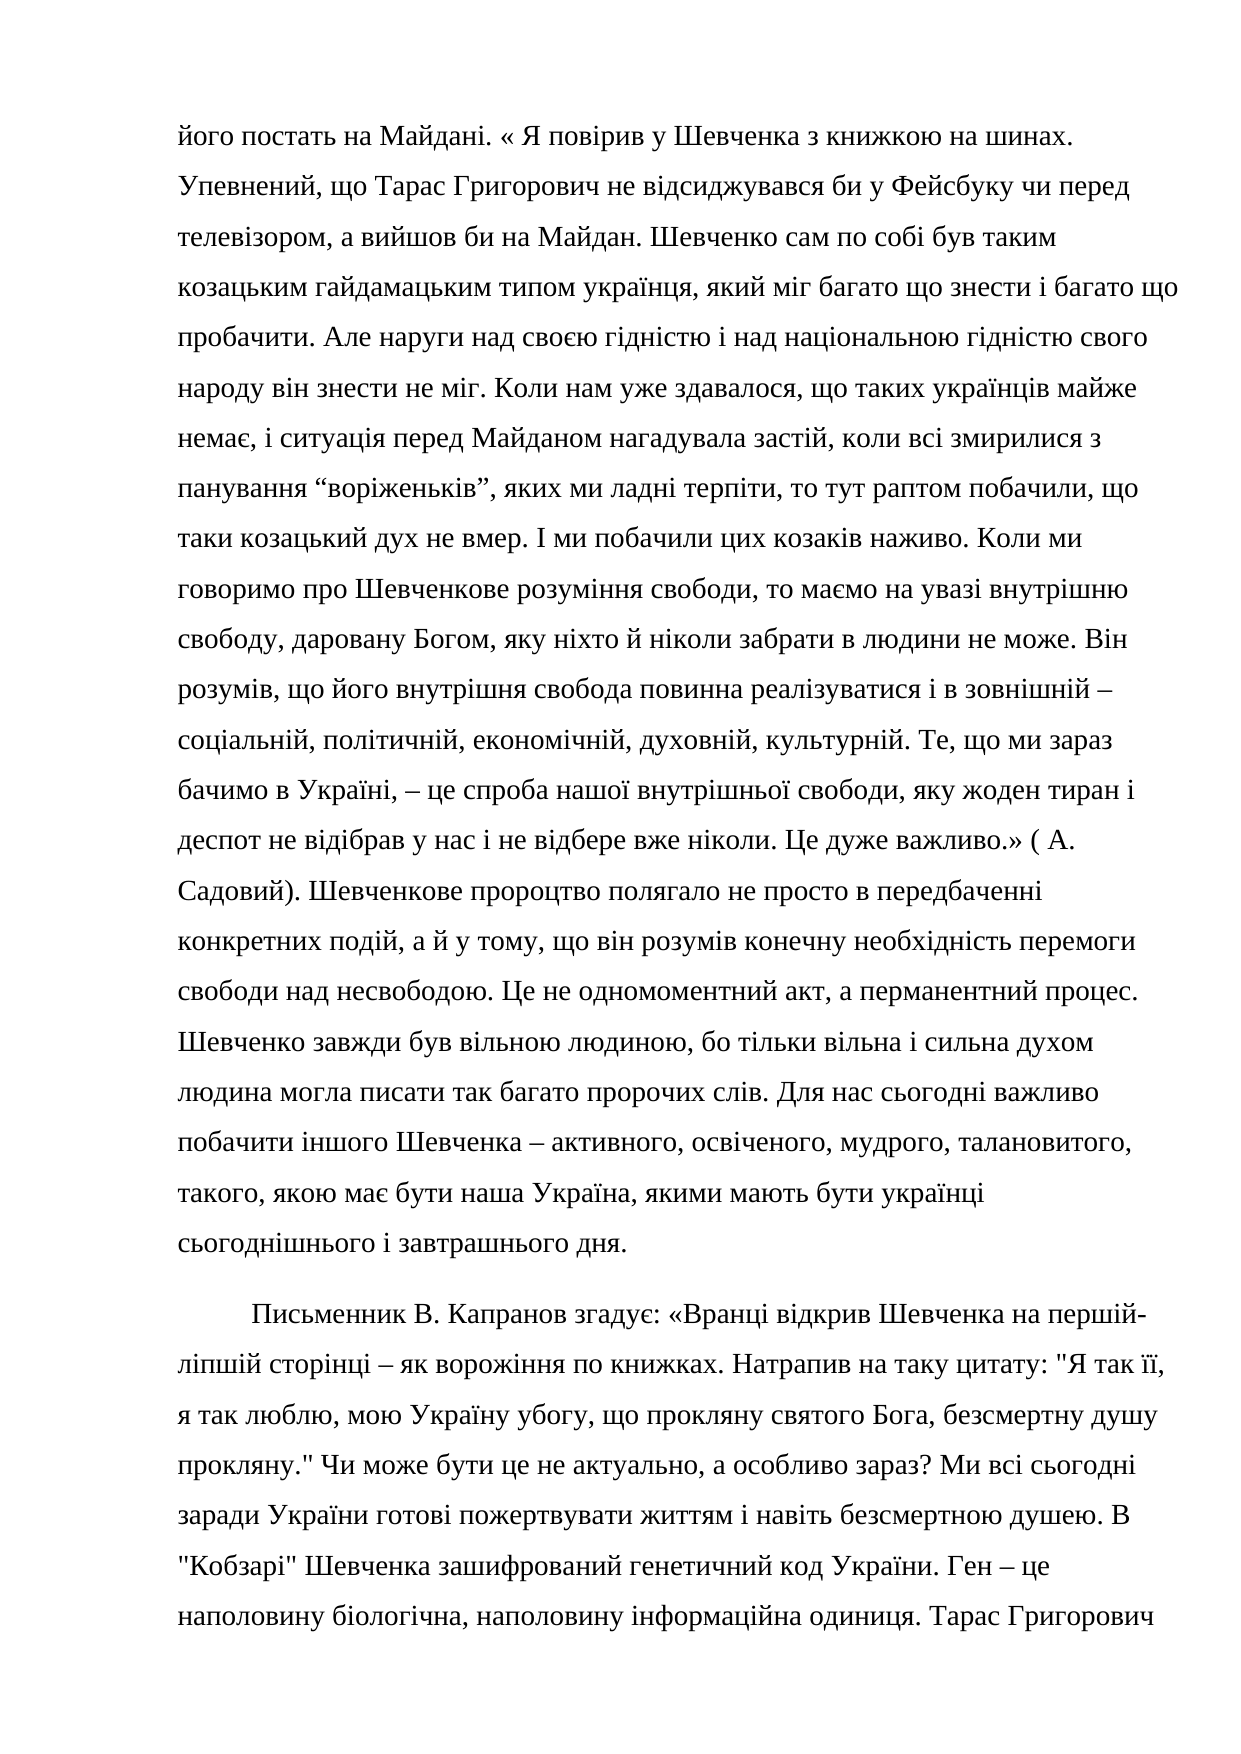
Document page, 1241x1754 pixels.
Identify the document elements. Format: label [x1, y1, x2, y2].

text [177, 1296, 1181, 1632]
text [177, 118, 1181, 1258]
